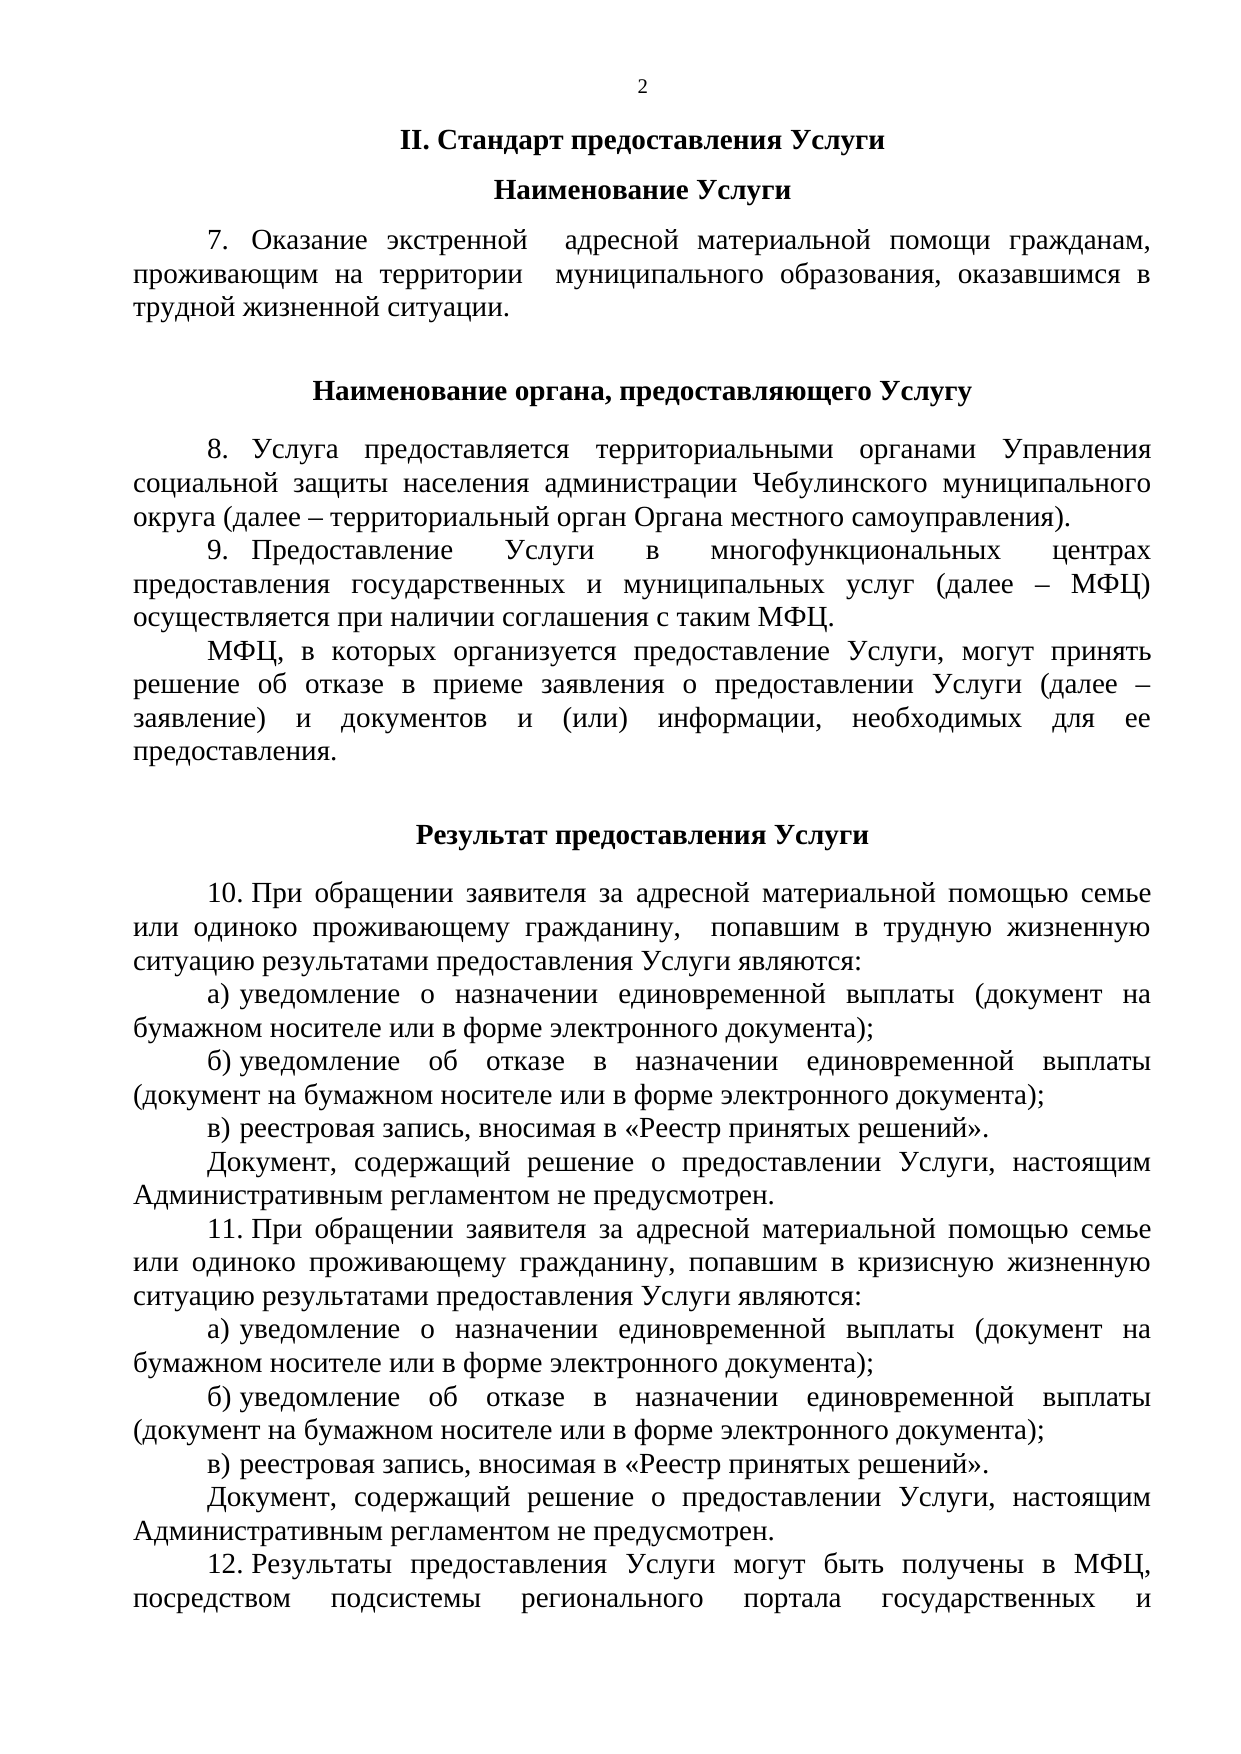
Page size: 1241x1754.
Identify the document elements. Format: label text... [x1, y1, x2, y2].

list При обращении заявителя за адресной материальной помощью семье или одиноко проживающему гражданину, попавшим в трудную жизненную ситуацию результатами предоставления Услуги являются: [133, 876, 1152, 976]
list Оказание экстренной адресной материальной помощи гражданам, проживающим на территории муниципального образования, оказавшимся в трудной жизненной ситуации. [133, 222, 1152, 323]
text Документ, содержащий решение о предоставлении Услуги, настоящим Административным регламентом не предусмотрен. [133, 1144, 1152, 1211]
list При обращении заявителя за адресной материальной помощью семье или одиноко проживающему гражданину, попавшим в кризисную жизненную ситуацию результатами предоставления Услуги являются: [133, 1211, 1152, 1312]
text Наименование Услуги [133, 172, 1152, 206]
list реестровая запись, вносимая в «Реестр принятых решений». [133, 1446, 1152, 1479]
list реестровая запись, вносимая в «Реестр принятых решений». [133, 1110, 1152, 1144]
text МФЦ, в которых организуется предоставление Услуги, могут принять решение об отказе в приеме заявления о предоставлении Услуги (далее – заявление) и документов и (или) информации, необходимых для ее предоставления. [133, 633, 1152, 767]
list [133, 1546, 1152, 1613]
text Наименование органа, предоставляющего Услугу [133, 373, 1152, 407]
list уведомление о назначении единовременной выплаты (документ на бумажном носителе или в форме электронного документа); [133, 976, 1152, 1043]
list уведомление об отказе в назначении единовременной выплаты (документ на бумажном носителе или в форме электронного документа); [133, 1043, 1152, 1110]
text Результат предоставления Услуги [133, 817, 1152, 851]
list уведомление о назначении единовременной выплаты (документ на бумажном носителе или в форме электронного документа); [133, 1312, 1152, 1379]
list Услуга предоставляется территориальными органами Управления социальной защиты населения администрации Чебулинского муниципального округа (далее – территориальный орган Органа местного самоуправления). [133, 432, 1152, 532]
list Предоставление Услуги в многофункциональных центрах предоставления государственных и муниципальных услуг (далее – МФЦ) осуществляется при наличии соглашения с таким МФЦ. [133, 532, 1152, 633]
text II. Стандарт предоставления Услуги [133, 122, 1152, 156]
text Документ, содержащий решение о предоставлении Услуги, настоящим Административным регламентом не предусмотрен. [133, 1479, 1152, 1546]
list уведомление об отказе в назначении единовременной выплаты (документ на бумажном носителе или в форме электронного документа); [133, 1379, 1152, 1446]
